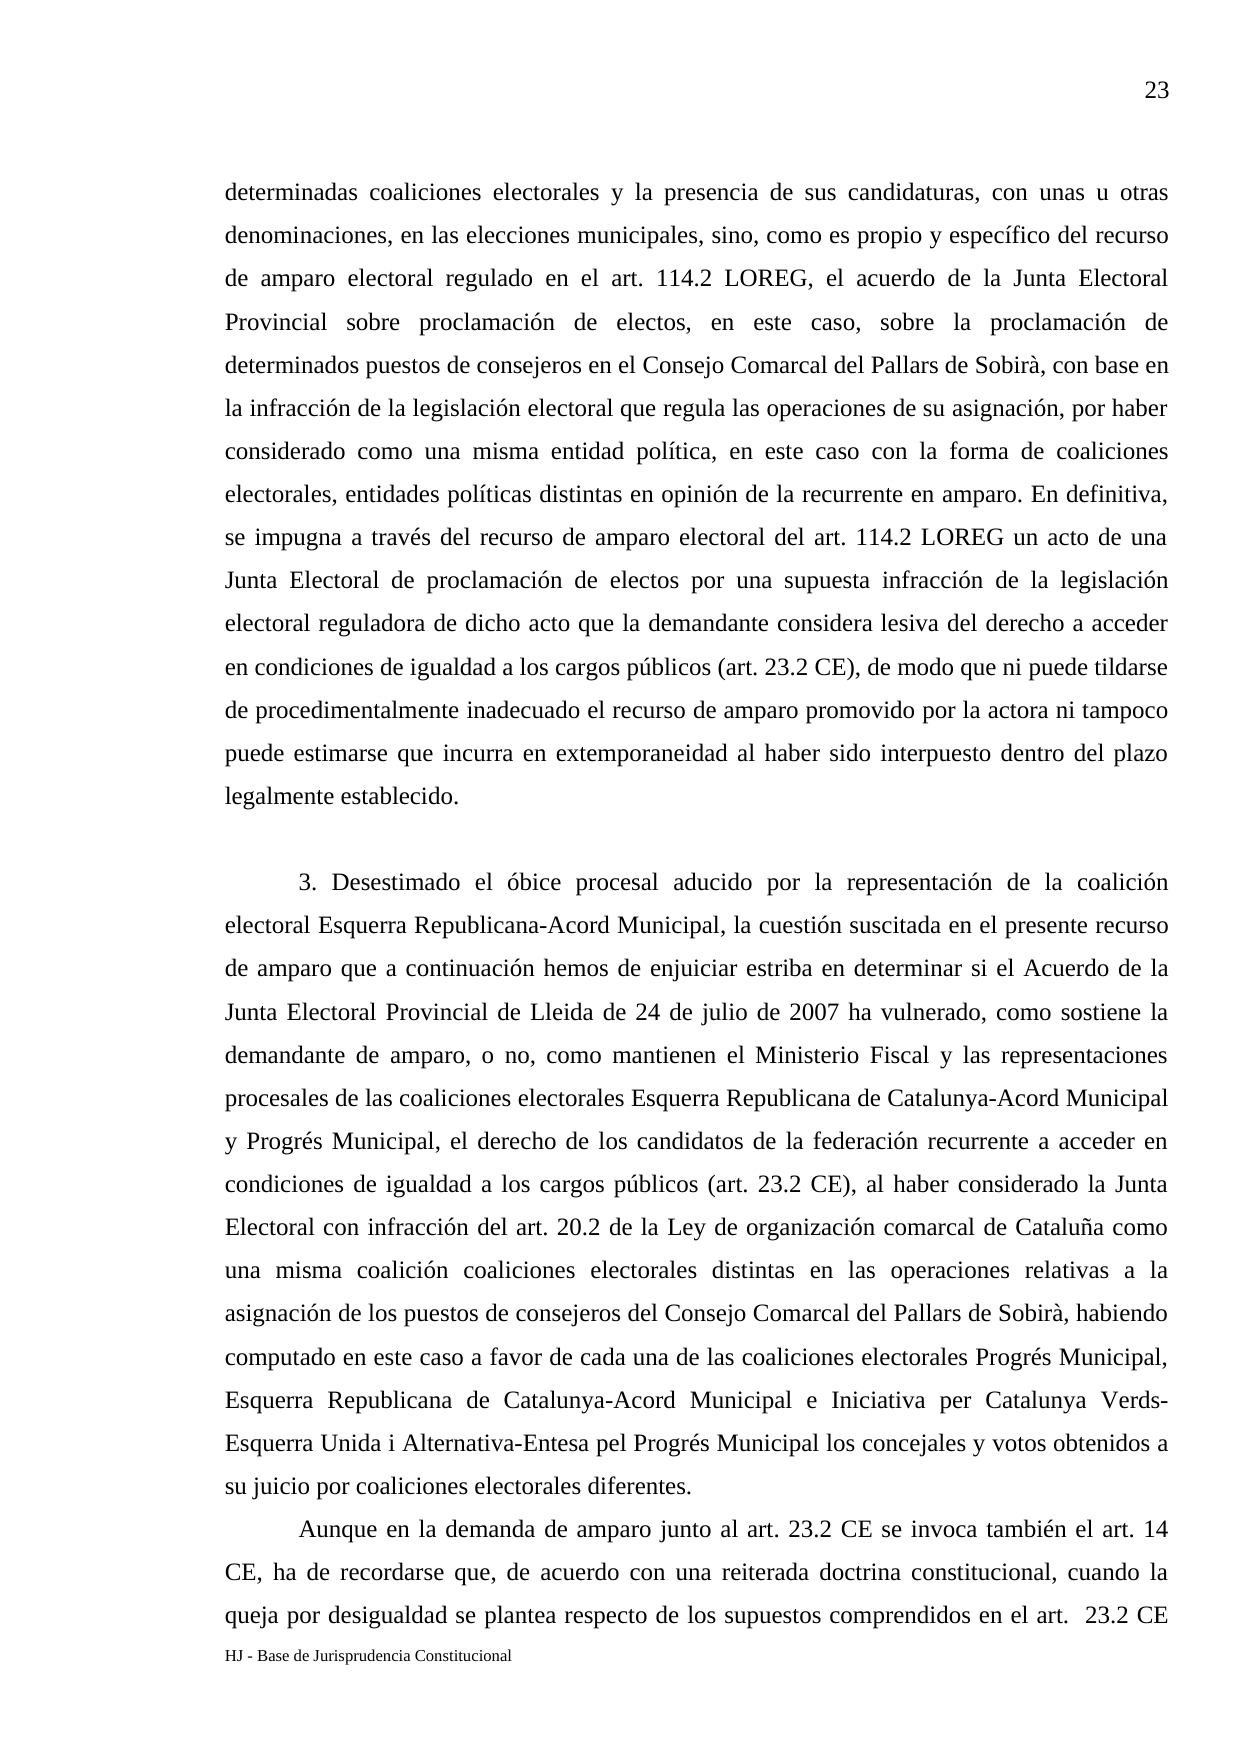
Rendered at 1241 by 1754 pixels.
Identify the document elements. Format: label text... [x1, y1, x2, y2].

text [224, 177, 1169, 810]
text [224, 1514, 1169, 1629]
text 3. Desestimado el óbice procesal aducido por la representación de la coalición electoral Esquerra Republicana-Acord Municipal, la cuestión suscitada en el presente recurso de amparo que a continuación hemos de enjuiciar estriba en determinar si el Acuerdo de la Junta Electoral Provincial de Lleida de 24 de julio de 2007 ha vulnerado, como sostiene la demandante de amparo, o no, como mantienen el Ministerio Fiscal y las representaciones procesales de las coaliciones electorales Esquerra Republicana de Catalunya-Acord Municipal y Progrés Municipal, el derecho de los candidatos de la federación recurrente a acceder en condiciones de igualdad a los cargos públicos (art. 23.2 CE), al haber considerado la Junta Electoral con infracción del art. 20.2 de la Ley de organización comarcal de Cataluña como una misma coalición coaliciones electorales distintas en las operaciones relativas a la asignación de los puestos de consejeros del Consejo Comarcal del Pallars de Sobirà, habiendo computado en este caso a favor de cada una de las coaliciones electorales Progrés Municipal, Esquerra Republicana de Catalunya-Acord Municipal e Iniciativa per Catalunya Verds-Esquerra Unida i Alternativa-Entesa pel Progrés Municipal los concejales y votos obtenidos a su juicio por coaliciones electorales diferentes. [224, 867, 1169, 1500]
